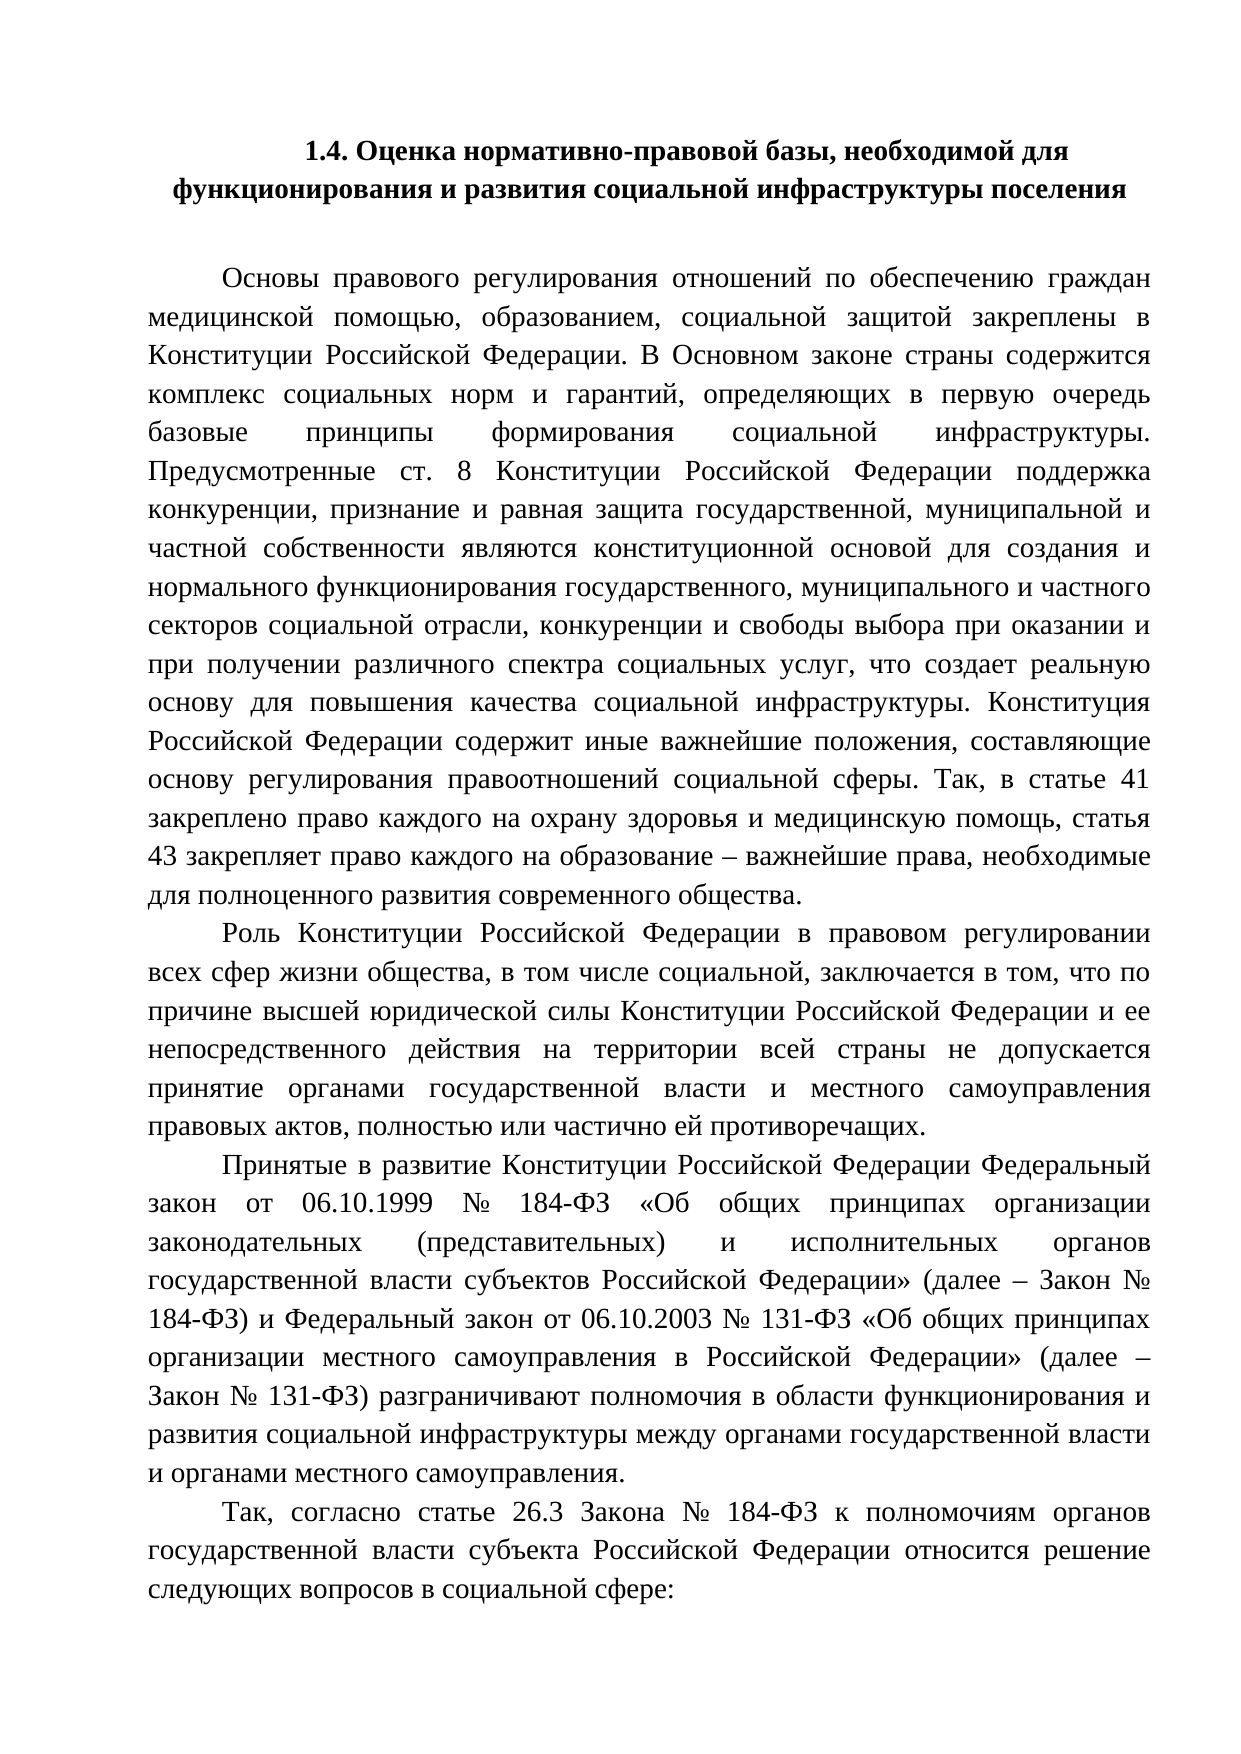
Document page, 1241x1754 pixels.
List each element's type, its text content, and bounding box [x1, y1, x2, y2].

text Основы правового регулирования отношений по обеспечению граждан медицинской помощью, образованием, социальной защитой закреплены в Конституции Российской Федерации. В Основном законе страны содержится комплекс социальных норм и гарантий, определяющих в первую очередь базовые принципы формирования социальной инфраструктуры. Предусмотренные ст. 8 Конституции Российской Федерации поддержка конкуренции, признание и равная защита государственной, муниципальной и частной собственности являются конституционной основой для создания и нормального функционирования государственного, муниципального и частного секторов социальной отрасли, конкуренции и свободы выбора при оказании и при получении различного спектра социальных услуг, что создает реальную основу для повышения качества социальной инфраструктуры. Конституция Российской Федерации содержит иные важнейшие положения, составляющие основу регулирования правоотношений социальной сферы. Так, в статье 41 закреплено право каждого на охрану здоровья и медицинскую помощь, статья 43 закрепляет право каждого на образование – важнейшие права, необходимые для полноценного развития современного общества. [148, 260, 1152, 911]
text Роль Конституции Российской Федерации в правовом регулировании всех сфер жизни общества, в том числе социальной, заключается в том, что по причине высшей юридической силы Конституции Российской Федерации и ее непосредственного действия на территории всей страны не допускается принятие органами государственной власти и местного самоуправления правовых актов, полностью или частично ей противоречащих. [148, 916, 1152, 1142]
text Принятые в развитие Конституции Российской Федерации Федеральный закон от 06.10.1999 № 184-ФЗ «Об общих принципах организации законодательных (представительных) и исполнительных органов государственной власти субъектов Российской Федерации» (далее – Закон № 184-ФЗ) и Федеральный закон от 06.10.2003 № 131-ФЗ «Об общих принципах организации местного самоуправления в Российской Федерации» (далее – Закон № 131-ФЗ) разграничивают полномочия в области функционирования и развития социальной инфраструктуры между органами государственной власти и органами местного самоуправления. [148, 1147, 1152, 1489]
text Так, согласно статье 26.3 Закона № 184-ФЗ к полномочиям органов государственной власти субъекта Российской Федерации относится решение следующих вопросов в социальной сфере: [148, 1494, 1152, 1604]
text 1.4. Оценка нормативно-правовой базы, необходимой для функционирования и развития социальной инфраструктуры поселения [148, 133, 1152, 205]
